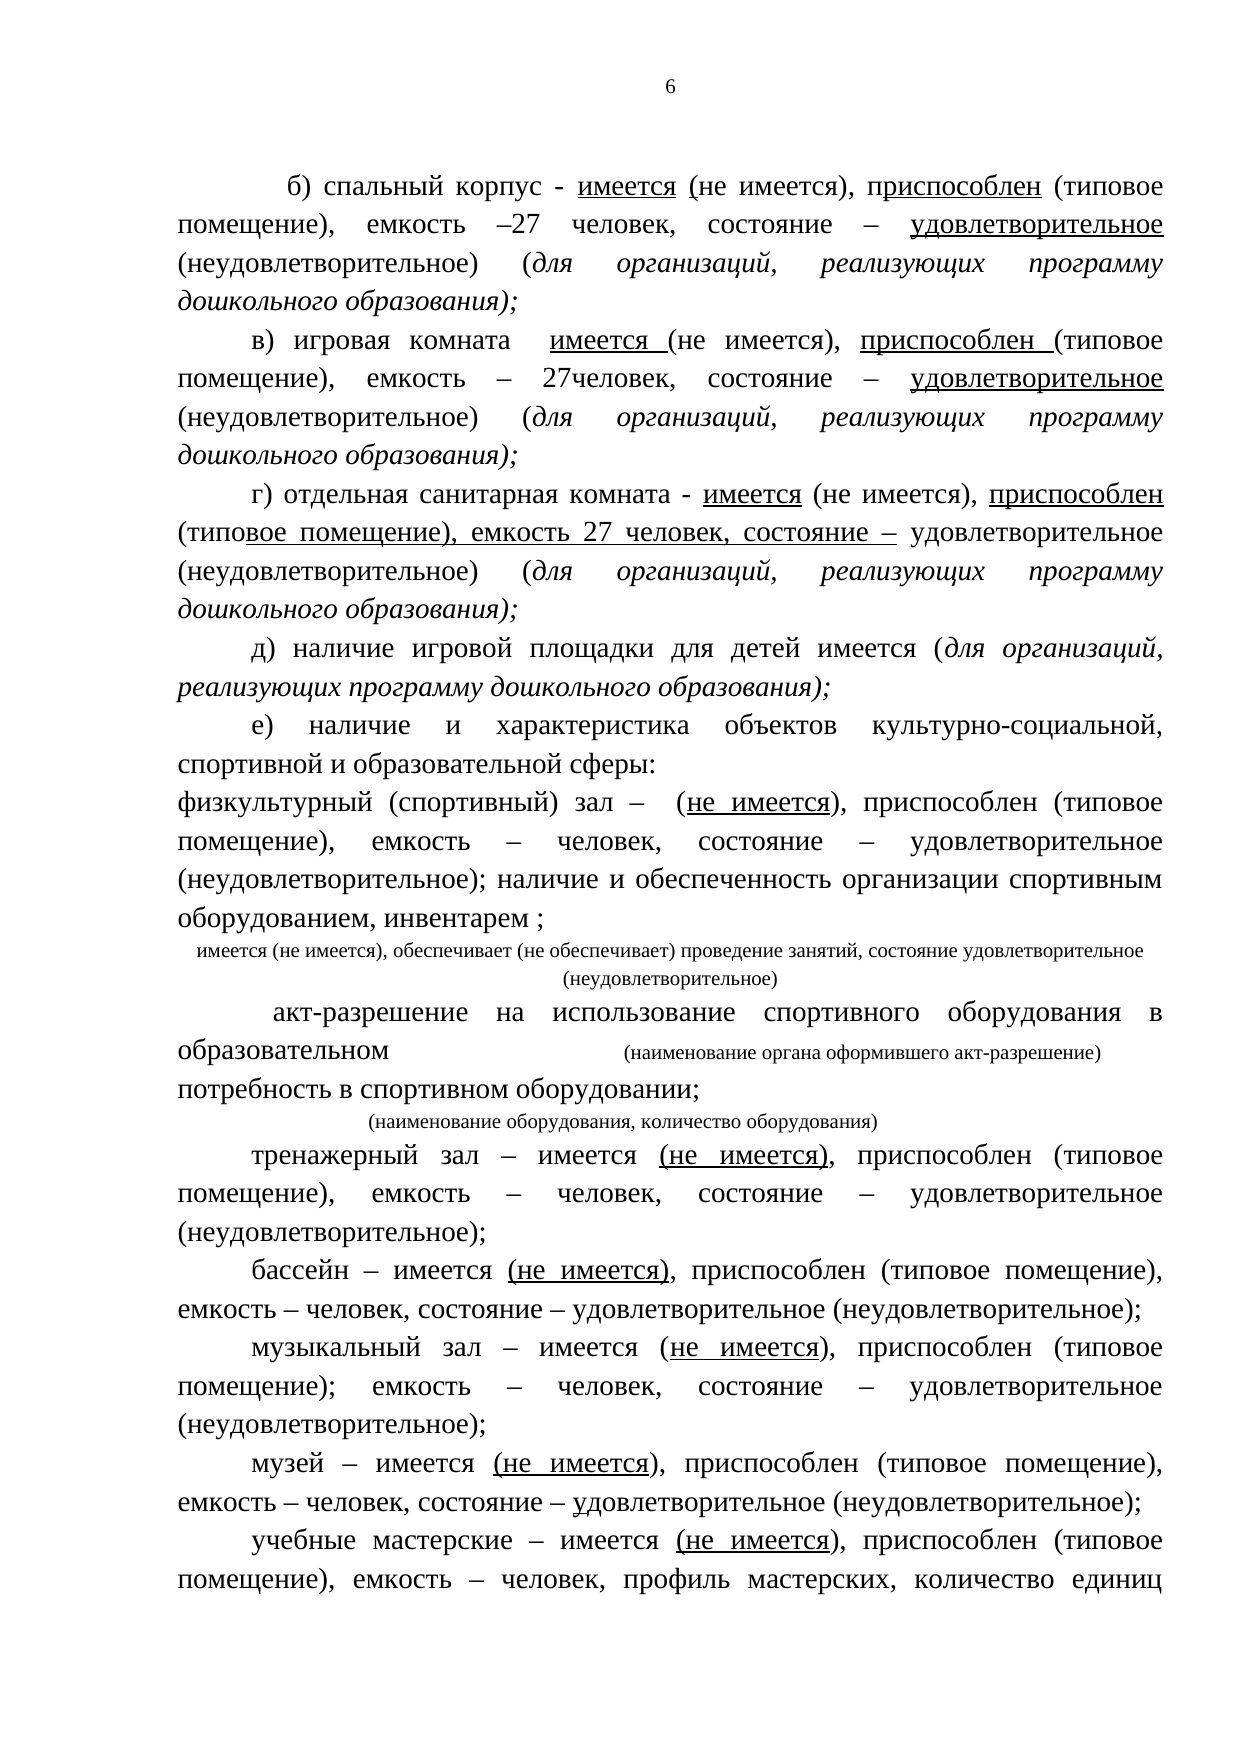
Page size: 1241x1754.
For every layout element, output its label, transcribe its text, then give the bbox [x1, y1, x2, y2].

text д) наличие игровой площадки для детей имеется (для организаций, реализующих программу дошкольного образования); [177, 630, 1163, 702]
text б) спальный корпус - имеется (не имеется), приспособлен (типовое помещение), емкость –27 человек, состояние – удовлетворительное (неудовлетворительное) (для организаций, реализующих программу дошкольного образования); [177, 168, 1163, 317]
text потребность в спортивном оборудовании; [177, 1071, 1163, 1104]
text музыкальный зал – имеется (не имеется), приспособлен (типовое помещение); емкость – человек, состояние – удовлетворительное (неудовлетворительное); [177, 1329, 1163, 1440]
text тренажерный зал – имеется (не имеется), приспособлен (типовое помещение), емкость – человек, состояние – удовлетворительное (неудовлетворительное); [177, 1137, 1163, 1247]
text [177, 1522, 1163, 1594]
text (наименование оборудования, количество оборудования) [177, 1109, 1163, 1133]
text г) отдельная санитарная комната - имеется (не имеется), приспособлен (типовое помещение), емкость 27 человек, состояние – удовлетворительное (неудовлетворительное) (для организаций, реализующих программу дошкольного образования); [177, 476, 1163, 625]
text имеется (не имеется), обеспечивает (не обеспечивает) проведение занятий, состояние удовлетворительное (неудовлетворительное) [177, 938, 1163, 990]
text акт-разрешение на использование спортивного оборудования в образовательном (наименование органа оформившего акт-разрешение) [177, 994, 1163, 1066]
text в) игровая комната имеется (не имеется), приспособлен (типовое помещение), емкость – 27человек, состояние – удовлетворительное (неудовлетворительное) (для организаций, реализующих программу дошкольного образования); [177, 322, 1163, 471]
text е) наличие и характеристика объектов культурно-социальной, спортивной и образовательной сферы: [177, 707, 1163, 779]
text музей – имеется (не имеется), приспособлен (типовое помещение), емкость – человек, состояние – удовлетворительное (неудовлетворительное); [177, 1445, 1163, 1517]
text бассейн – имеется (не имеется), приспособлен (типовое помещение), емкость – человек, состояние – удовлетворительное (неудовлетворительное); [177, 1252, 1163, 1324]
text физкультурный (спортивный) зал – (не имеется), приспособлен (типовое помещение), емкость – человек, состояние – удовлетворительное (неудовлетворительное); наличие и обеспеченность организации спортивным оборудованием, инвентарем ; [177, 784, 1163, 933]
